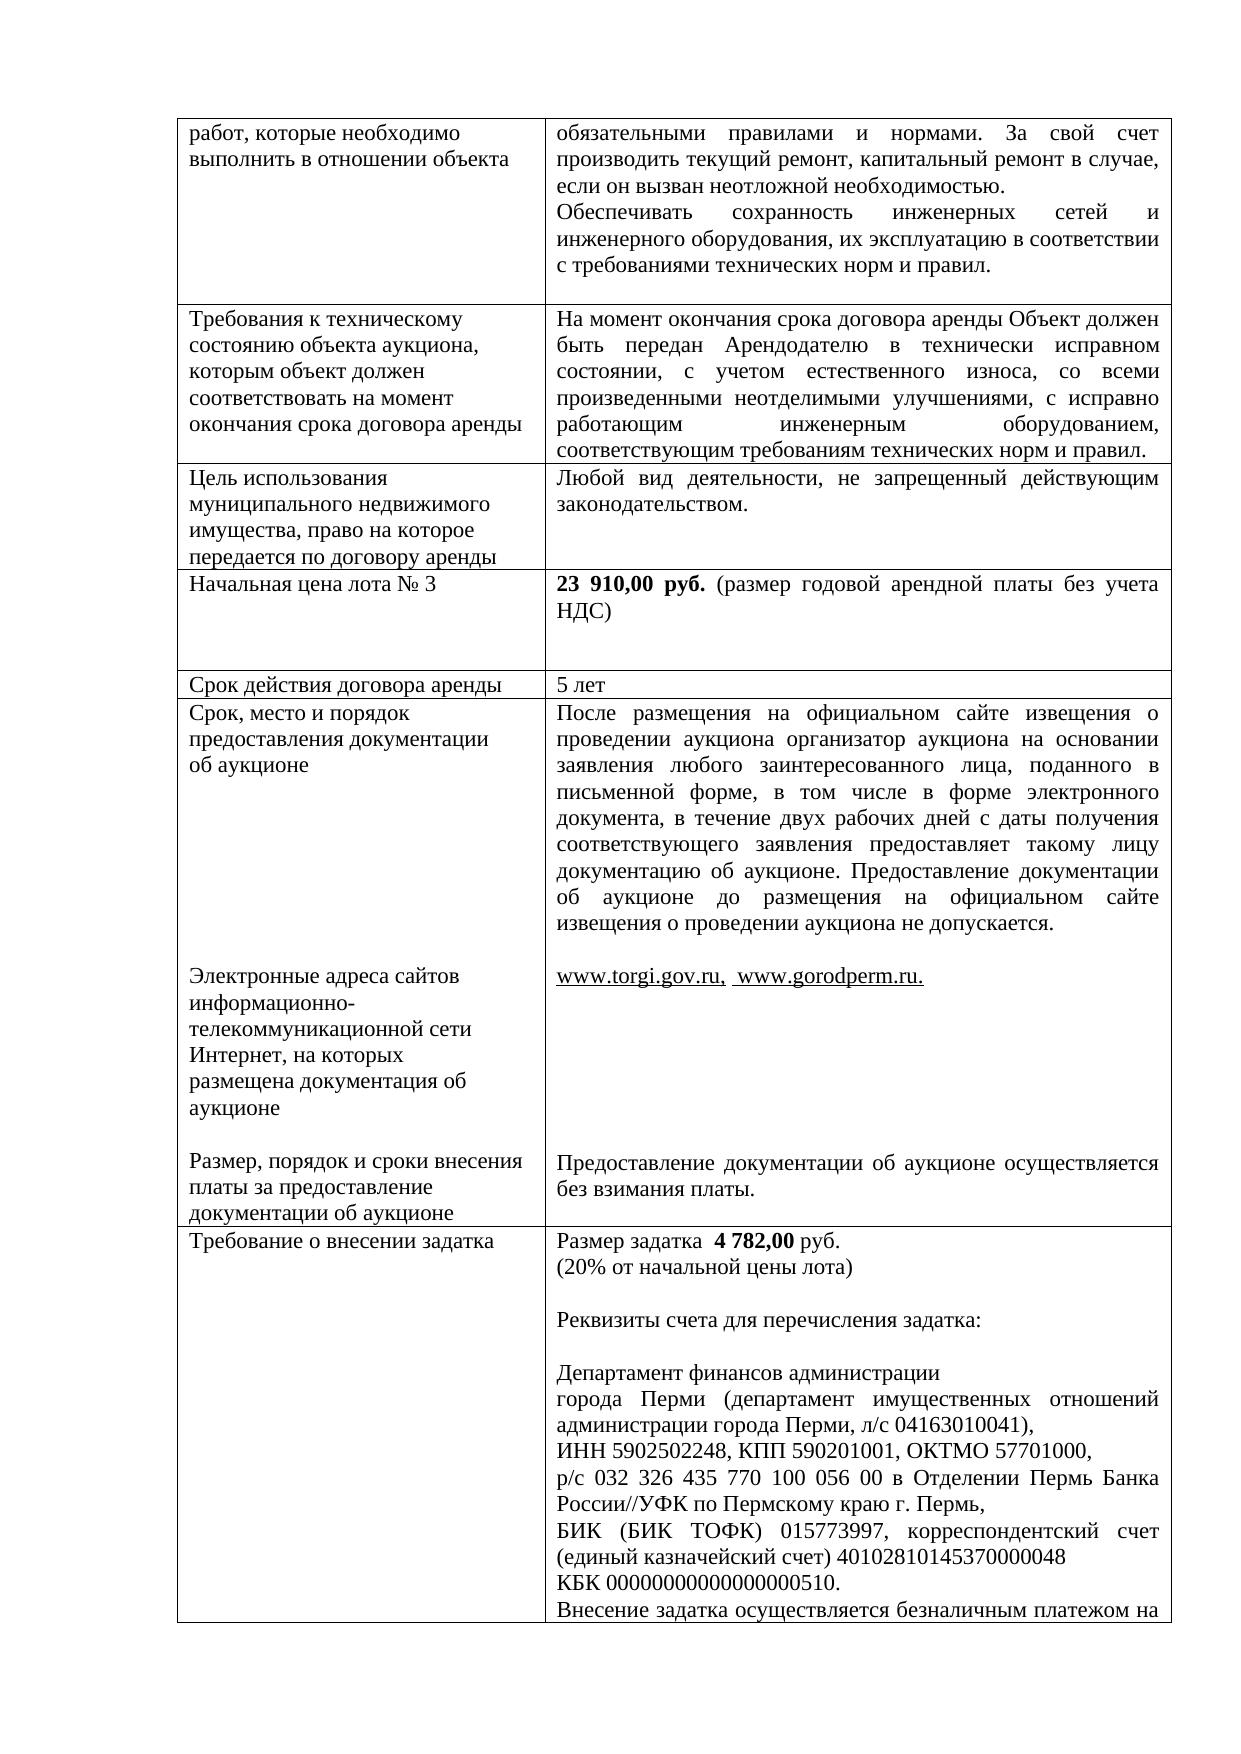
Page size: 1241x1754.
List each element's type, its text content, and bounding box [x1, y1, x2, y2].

table_cell 5 лет [546, 671, 1171, 698]
table_cell Срок действия договора аренды [178, 671, 545, 698]
table_cell Срок, место и порядок предоставления документации об аукционе Электронные адреса сайтов информационно-телекоммуникационной сети Интернет, на которых размещена документация об аукционе Размер, порядок и сроки внесения платы за предоставление документации об аукционе [178, 699, 545, 1226]
table_cell 23 910,00 руб. (размер годовой арендной платы без учета НДС) [546, 570, 1171, 670]
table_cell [178, 119, 545, 304]
table_cell На момент окончания срока договора аренды Объект должен быть передан Арендодателю в технически исправном состоянии, с учетом естественного износа, со всеми произведенными неотделимыми улучшениями, с исправно работающим инженерным оборудованием, соответствующим требованиям технических норм и правил. [546, 305, 1171, 463]
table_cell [178, 1227, 545, 1622]
table_cell Требования к техническому состоянию объекта аукциона, которым объект должен соответствовать на момент окончания срока договора аренды [178, 305, 545, 463]
table_cell Цель использования муниципального недвижимого имущества, право на которое передается по договору аренды [178, 464, 545, 569]
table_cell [546, 119, 1171, 304]
table_cell Начальная цена лота № 3 [178, 570, 545, 670]
table_cell После размещения на официальном сайте извещения о проведении аукциона организатор аукциона на основании заявления любого заинтересованного лица, поданного в письменной форме, в том числе в форме электронного документа, в течение двух рабочих дней с даты получения соответствующего заявления предоставляет такому лицу документацию об аукционе. Предоставление документации об аукционе до размещения на официальном сайте извещения о проведении аукциона не допускается. www.torgi.gov.ru, www.gorodperm.ru. Предоставление документации об аукционе осуществляется без взимания платы. [546, 699, 1171, 1226]
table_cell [546, 1227, 1171, 1622]
table_cell Любой вид деятельности, не запрещенный действующим законодательством. [546, 464, 1171, 569]
